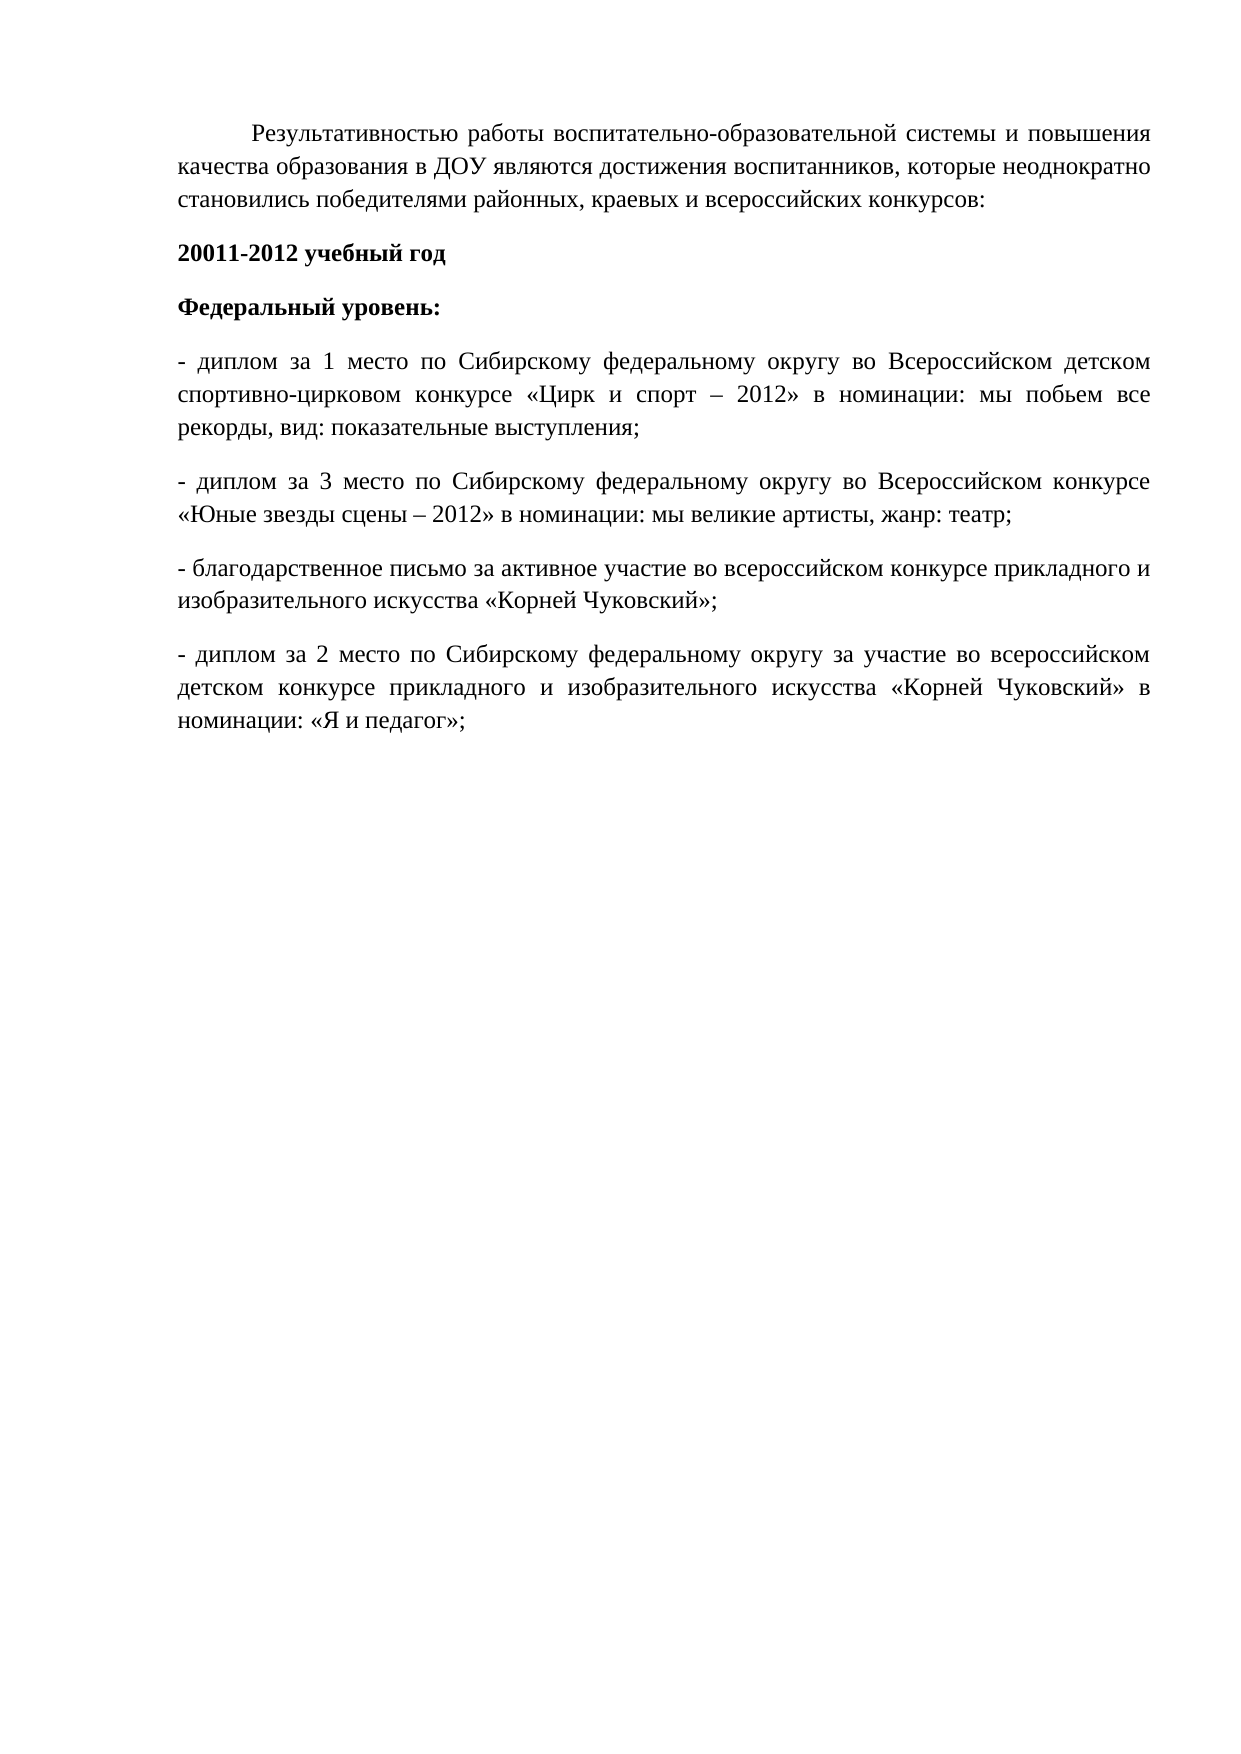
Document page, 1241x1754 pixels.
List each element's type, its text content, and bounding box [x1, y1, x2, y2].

text Результативностью работы воспитательно-образовательной системы и повышения качества образования в ДОУ являются достижения воспитанников, которые неоднократно становились победителями районных, краевых и всероссийских конкурсов: [177, 118, 1152, 213]
text - диплом за 2 место по Сибирскому федеральному округу за участие во всероссийском детском конкурсе прикладного и изобразительного искусства «Корней Чуковский» в номинации: «Я и педагог»; [177, 639, 1152, 734]
text Федеральный уровень: [177, 292, 1152, 321]
text - благодарственное письмо за активное участие во всероссийском конкурсе прикладного и изобразительного искусства «Корней Чуковский»; [177, 553, 1152, 614]
text - диплом за 3 место по Сибирскому федеральному округу во Всероссийском конкурсе «Юные звезды сцены – 2012» в номинации: мы великие артисты, жанр: театр; [177, 466, 1152, 527]
text 20011-2012 учебный год [177, 238, 1152, 267]
text - диплом за 1 место по Сибирскому федеральному округу во Всероссийском детском спортивно-цирковом конкурсе «Цирк и спорт – 2012» в номинации: мы побьем все рекорды, вид: показательные выступления; [177, 346, 1152, 441]
